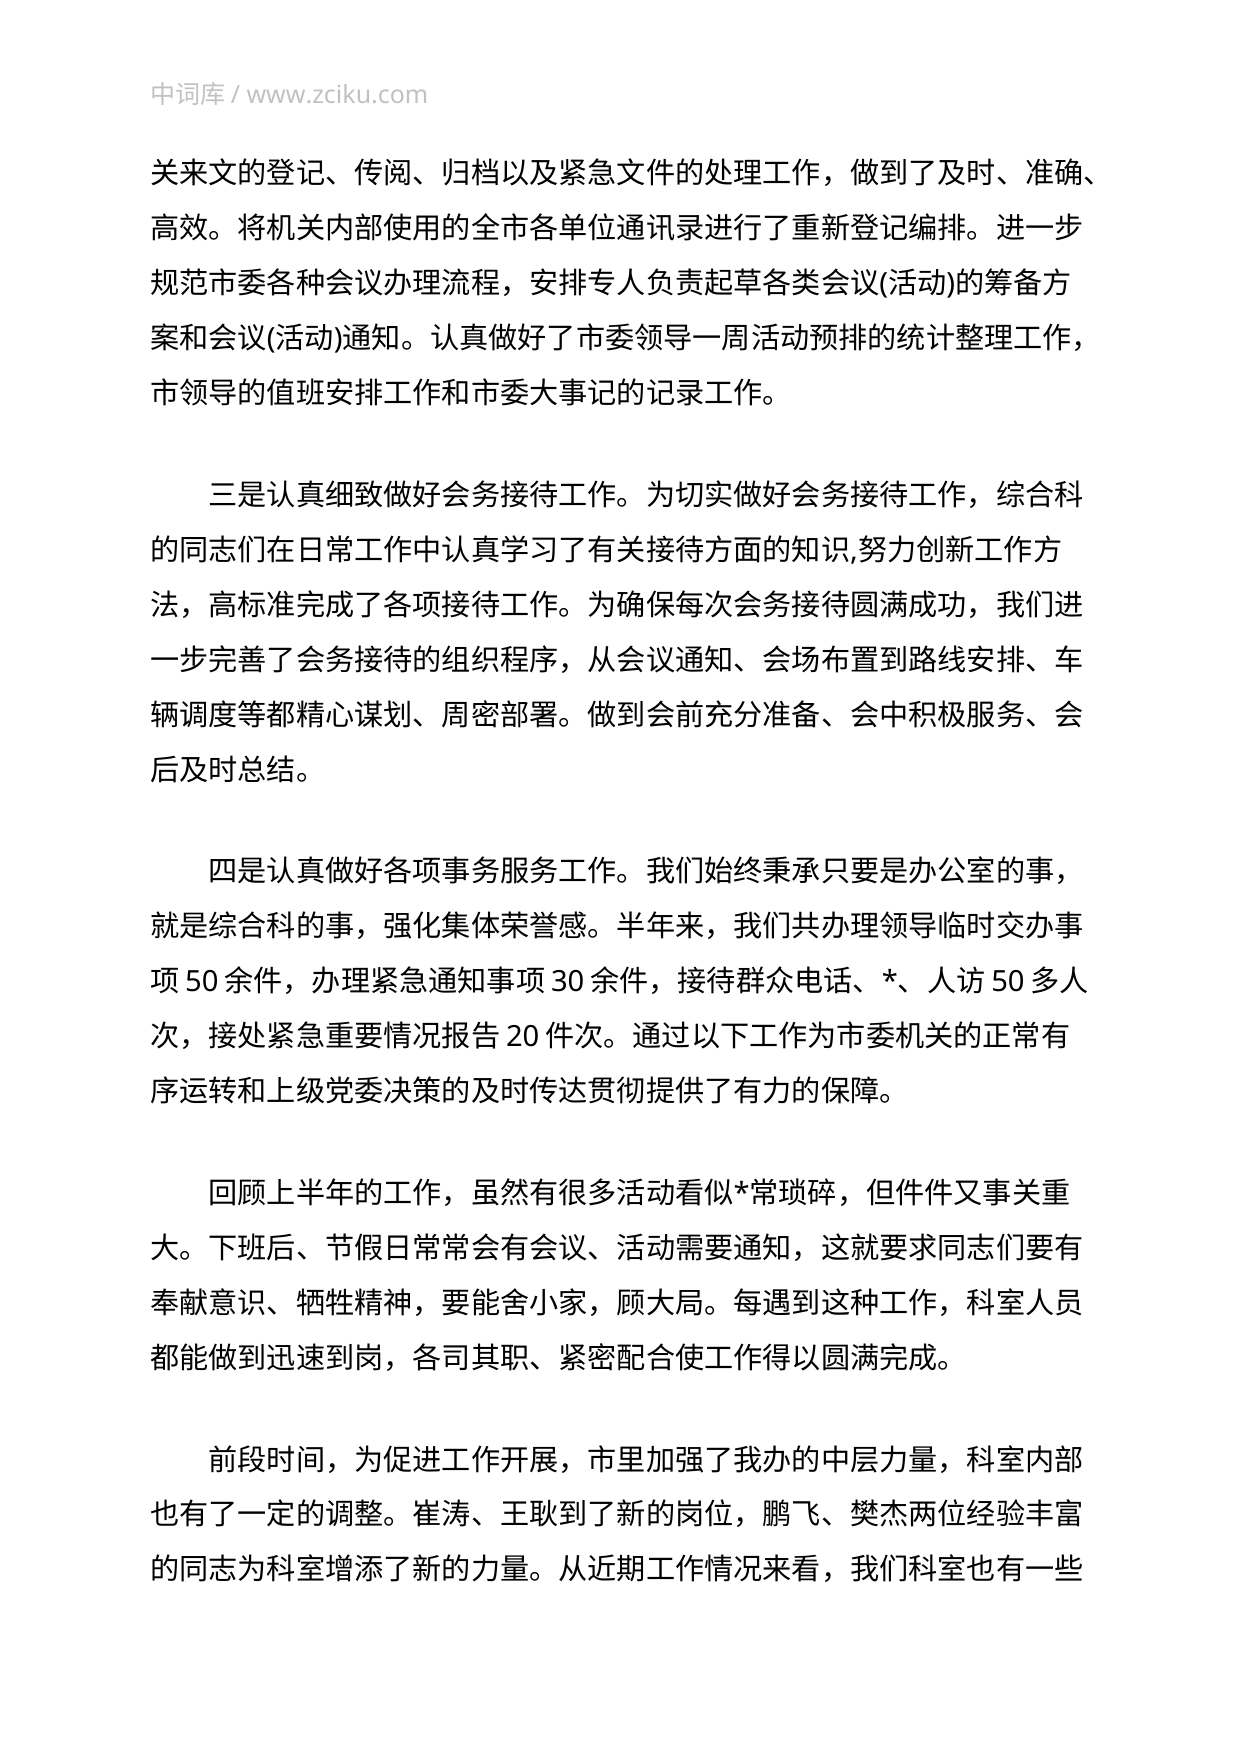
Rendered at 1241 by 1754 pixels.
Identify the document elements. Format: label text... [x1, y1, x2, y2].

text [150, 150, 1090, 412]
text 三是认真细致做好会务接待工作。为切实做好会务接待工作，综合科的同志们在日常工作中认真学习了有关接待方面的知识,努力创新工作方法，高标准完成了各项接待工作。为确保每次会务接待圆满成功，我们进一步完善了会务接待的组织程序，从会议通知、会场布置到路线安排、车辆调度等都精心谋划、周密部署。做到会前充分准备、会中积极服务、会后及时总结。 [150, 472, 1090, 788]
text 四是认真做好各项事务服务工作。我们始终秉承只要是办公室的事，就是综合科的事，强化集体荣誉感。半年来，我们共办理领导临时交办事项50余件，办理紧急通知事项30余件，接待群众电话、*、人访50多人次，接处紧急重要情况报告20件次。通过以下工作为市委机关的正常有序运转和上级党委决策的及时传达贯彻提供了有力的保障。 [150, 848, 1090, 1110]
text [150, 1436, 1090, 1588]
text 回顾上半年的工作，虽然有很多活动看似*常琐碎，但件件又事关重大。下班后、节假日常常会有会议、活动需要通知，这就要求同志们要有奉献意识、牺牲精神，要能舍小家，顾大局。每遇到这种工作，科室人员都能做到迅速到岗，各司其职、紧密配合使工作得以圆满完成。 [150, 1169, 1090, 1377]
